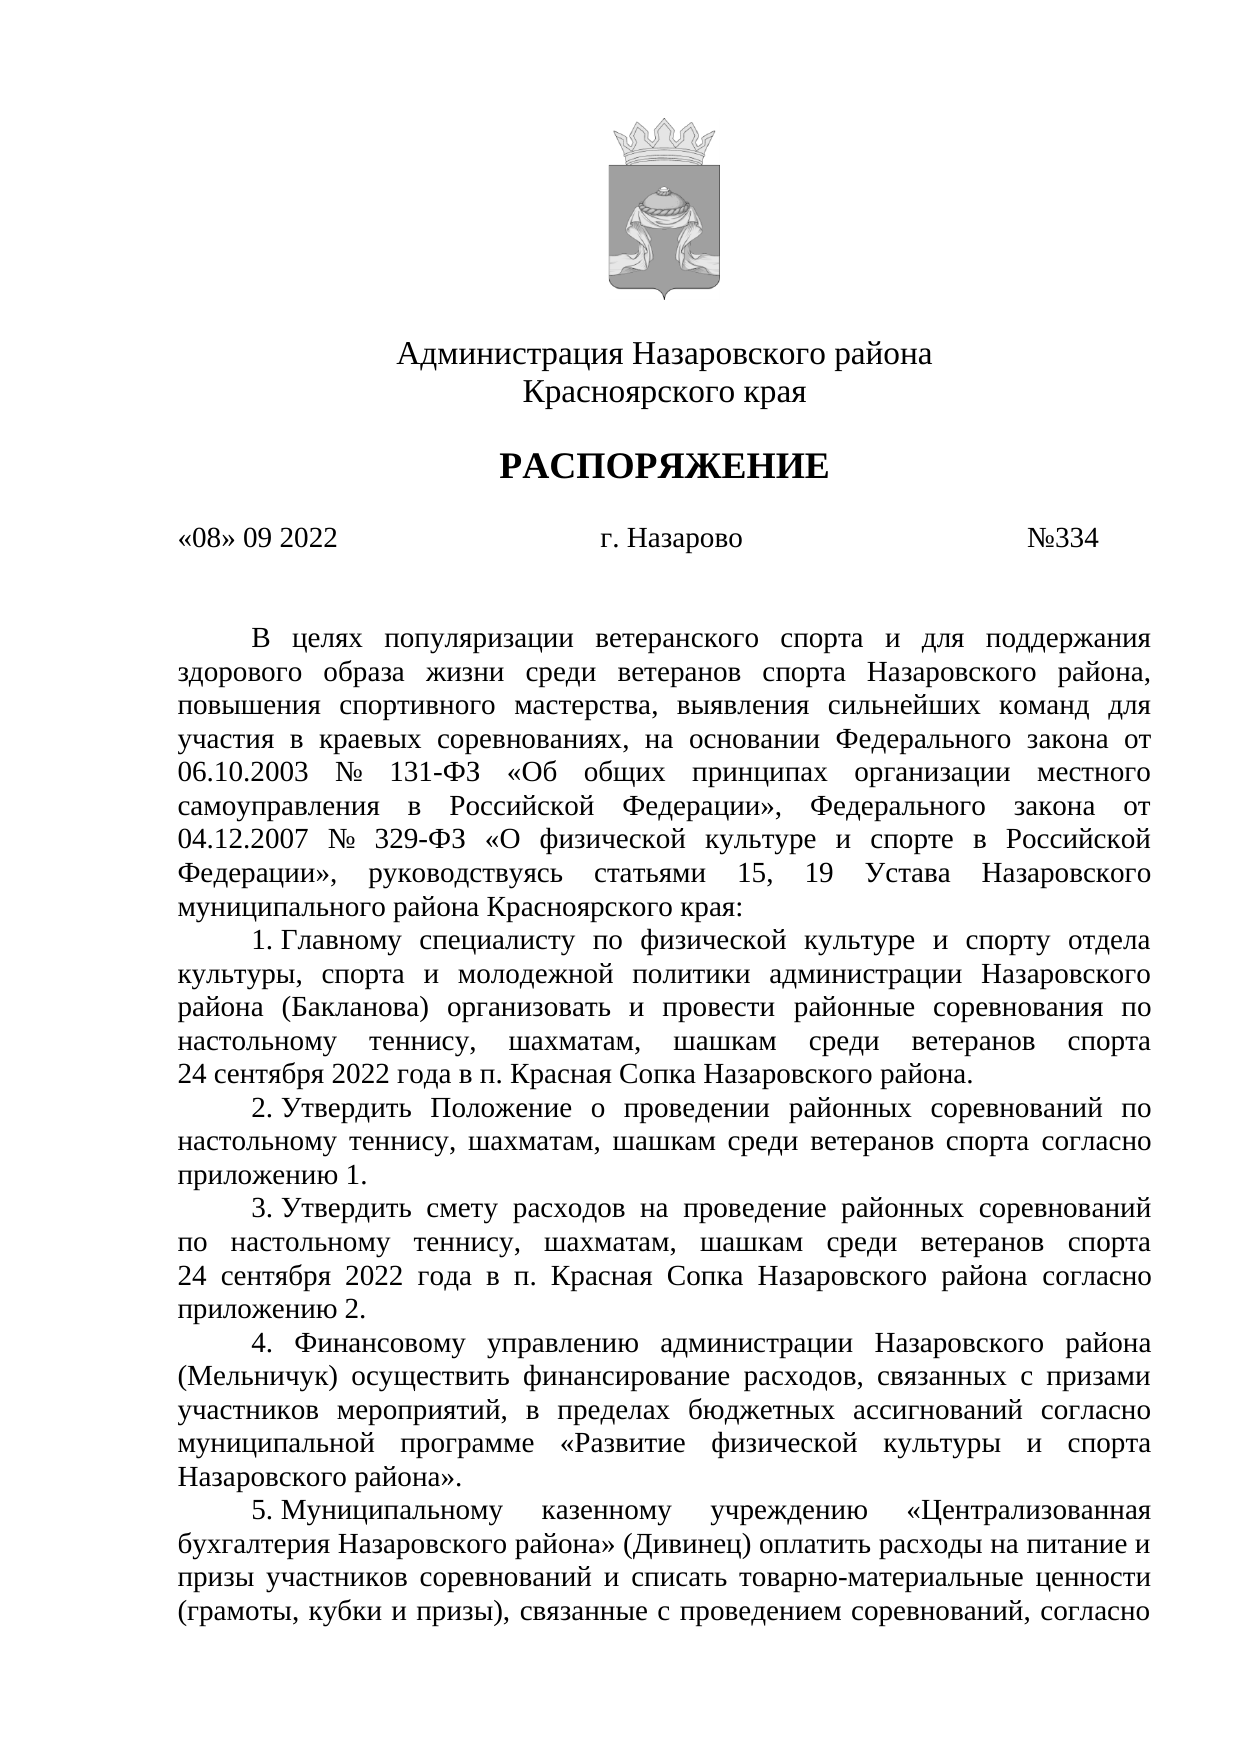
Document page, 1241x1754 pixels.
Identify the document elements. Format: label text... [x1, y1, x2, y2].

subtitle Красноярского края [177, 371, 1152, 409]
list Утвердить Положение о проведении районных соревнований по настольному теннису, шахматам, шашкам среди ветеранов спорта согласно приложению 1. [177, 1090, 1152, 1191]
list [177, 1492, 1152, 1627]
text 4. Финансовому управлению администрации Назаровского района (Мельничук) осуществить финансирование расходов, связанных с призами участников мероприятий, в пределах бюджетных ассигнований согласно муниципальной программе «Развитие физической культуры и спорта Назаровского района». [177, 1325, 1152, 1492]
text «08» 09 2022 г. Назарово №334 [177, 520, 1152, 553]
subtitle РАСПОРЯЖЕНИЕ [177, 443, 1152, 486]
list Главному специалисту по физической культуре и спорту отдела культуры, спорта и молодежной политики администрации Назаровского района (Бакланова) организовать и провести районные соревнования по настольному теннису, шахматам, шашкам среди ветеранов спорта 24 сентября 2022 года в п. Красная Сопка Назаровского района. [177, 922, 1152, 1090]
list Утвердить смету расходов на проведение районных соревнований по настольному теннису, шахматам, шашкам среди ветеранов спорта 24 сентября 2022 года в п. Красная Сопка Назаровского района согласно приложению 2. [177, 1191, 1152, 1325]
text В целях популяризации ветеранского спорта и для поддержания здорового образа жизни среди ветеранов спорта Назаровского района, повышения спортивного мастерства, выявления сильнейших команд для участия в краевых соревнованиях, на основании Федерального закона от 06.10.2003 № 131-ФЗ «Об общих принципах организации местного самоуправления в Российской Федерации», Федерального закона от 04.12.2007 № 329-ФЗ «О физической культуре и спорте в Российской Федерации», руководствуясь статьями 15, 19 Устава Назаровского муниципального района Красноярского края: [177, 620, 1152, 922]
picture [608, 118, 720, 300]
subtitle Администрация Назаровского района [177, 333, 1152, 371]
